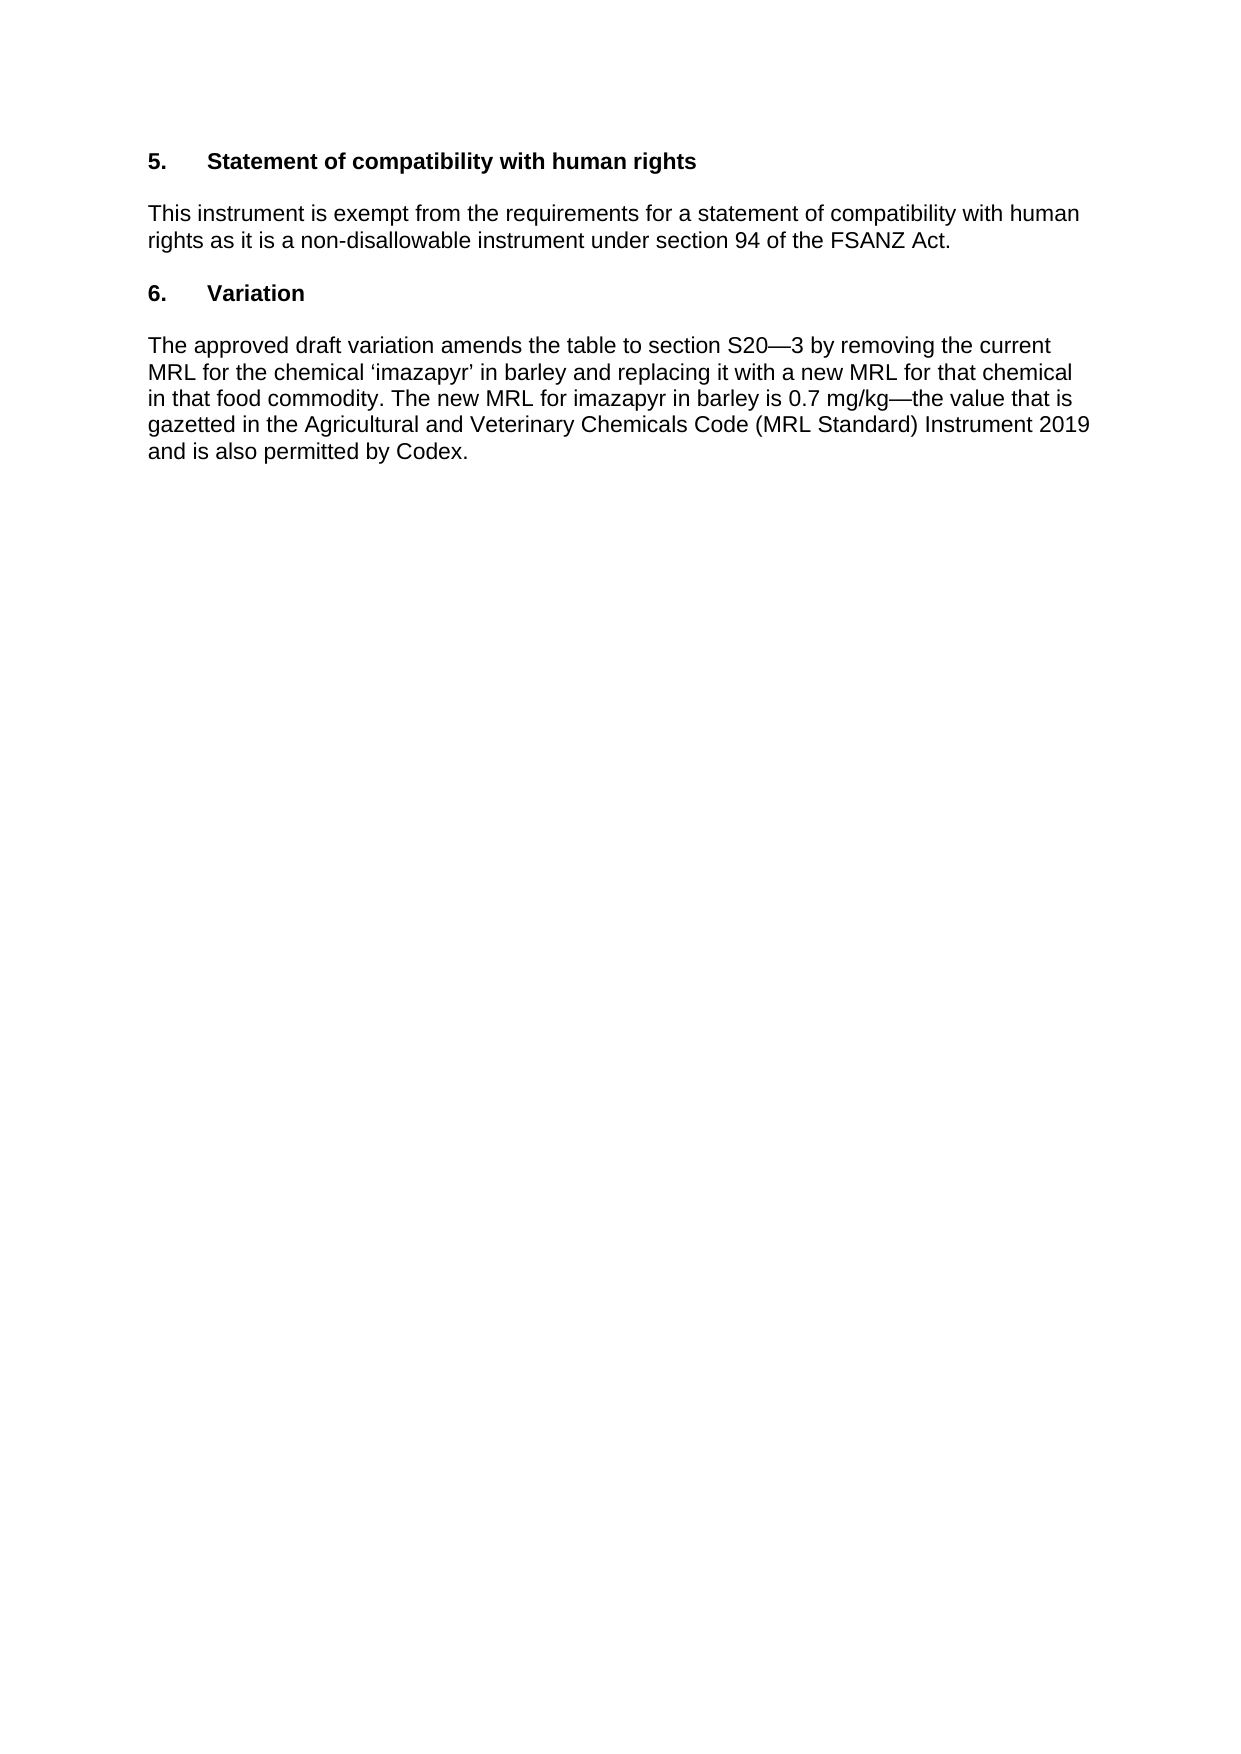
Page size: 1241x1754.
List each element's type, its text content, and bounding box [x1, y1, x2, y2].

text 5. Statement of compatibility with human rights [148, 148, 1092, 174]
text 6. Variation [148, 279, 1092, 306]
text The approved draft variation amends the table to section S20—3 by removing the current MRL for the chemical ‘imazapyr’ in barley and replacing it with a new MRL for that chemical in that food commodity. The new MRL for imazapyr in barley is 0.7 mg/kg—the value that is gazetted in the Agricultural and Veterinary Chemicals Code (MRL Standard) Instrument 2019 and is also permitted by Codex. [148, 332, 1092, 464]
text This instrument is exempt from the requirements for a statement of compatibility with human rights as it is a non-disallowable instrument under section 94 of the FSANZ Act. [148, 200, 1092, 253]
